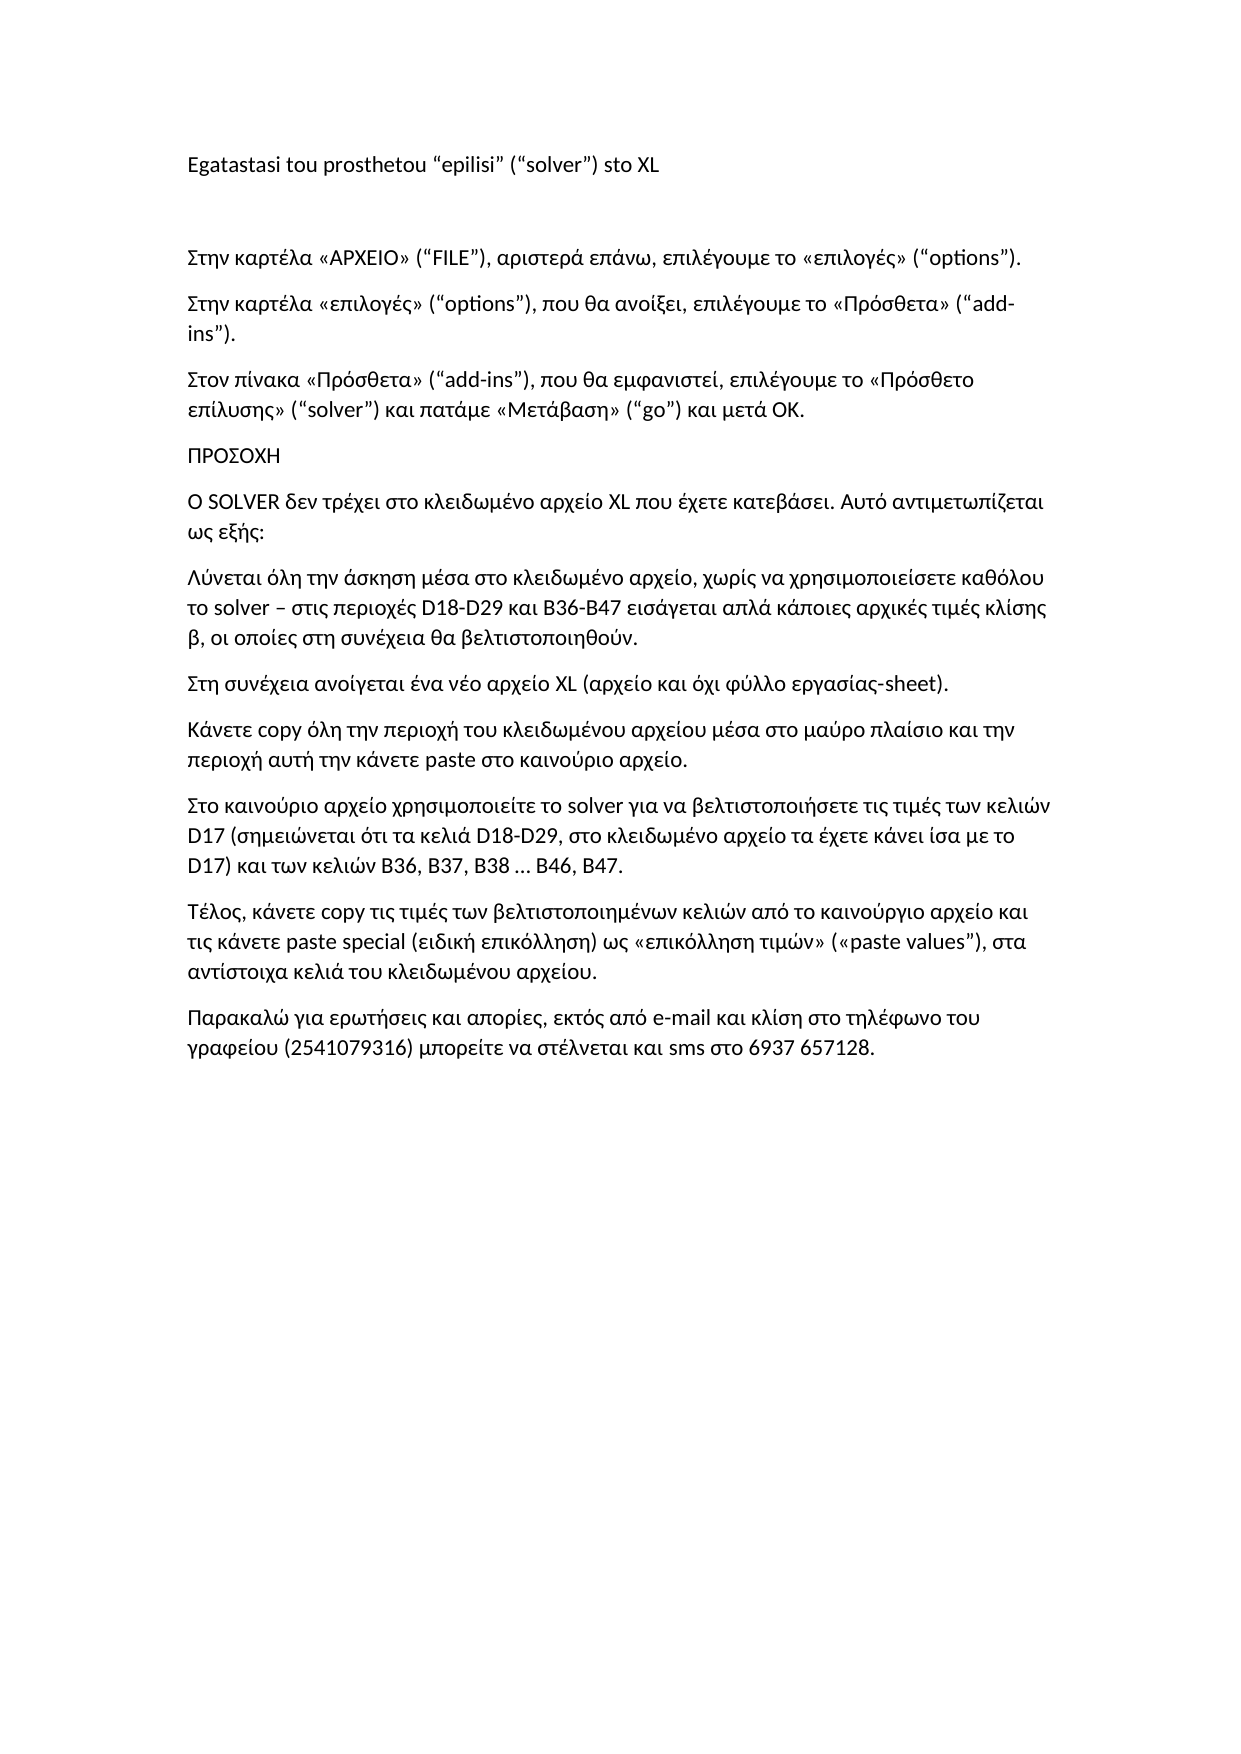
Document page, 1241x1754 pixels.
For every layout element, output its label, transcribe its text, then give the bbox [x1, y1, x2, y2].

text ΠΡΟΣΟΧΗ [187, 441, 1053, 469]
text Στην καρτέλα «επιλογές» (“options”), που θα ανοίξει, επιλέγουμε το «Πρόσθετα» (“add-ins”). [187, 289, 1053, 347]
text Τέλος, κάνετε copy τις τιμές των βελτιστοποιημένων κελιών από το καινούργιο αρχείο και τις κάνετε paste special (ειδική επικόλληση) ως «επικόλληση τιμών» («paste values”), στα αντίστοιχα κελιά του κλειδωμένου αρχείου. [187, 897, 1053, 985]
text Κάνετε copy όλη την περιοχή του κλειδωμένου αρχείου μέσα στο μαύρο πλαίσιο και την περιοχή αυτή την κάνετε paste στο καινούριο αρχείο. [187, 716, 1053, 773]
text Στο καινούριο αρχείο χρησιμοποιείτε το solver για να βελτιστοποιήσετε τις τιμές των κελιών D17 (σημειώνεται ότι τα κελιά D18-D29, στο κλειδωμένο αρχείο τα έχετε κάνει ίσα με το D17) και των κελιών Β36, Β37, Β38 … Β46, Β47. [187, 792, 1053, 879]
text Στον πίνακα «Πρόσθετα» (“add-ins”), που θα εμφανιστεί, επιλέγουμε το «Πρόσθετο επίλυσης» (“solver”) και πατάμε «Μετάβαση» (“go”) και μετά ΟΚ. [187, 365, 1053, 423]
text Ο SOLVER δεν τρέχει στο κλειδωμένο αρχείο XL που έχετε κατεβάσει. Αυτό αντιμετωπίζεται ως εξής: [187, 487, 1053, 545]
text Παρακαλώ για ερωτήσεις και απορίες, εκτός από e-mail και κλίση στο τηλέφωνο του γραφείου (2541079316) μπορείτε να στέλνεται και sms στο 6937 657128. [187, 1003, 1053, 1061]
text Στη συνέχεια ανοίγεται ένα νέο αρχείο XL (αρχείο και όχι φύλλο εργασίας-sheet). [187, 669, 1053, 697]
text Λύνεται όλη την άσκηση μέσα στο κλειδωμένο αρχείο, χωρίς να χρησιμοποιείσετε καθόλου το solver – στις περιοχές D18-D29 και Β36-Β47 εισάγεται απλά κάποιες αρχικές τιμές κλίσης β, οι οποίες στη συνέχεια θα βελτιστοποιηθούν. [187, 563, 1053, 651]
text Egatastasi tou prosthetou “epilisi” (“solver”) sto XL [187, 150, 1053, 178]
text Στην καρτέλα «ΑΡΧΕΙΟ» (“FILE”), αριστερά επάνω, επιλέγουμε το «επιλογές» (“options”). [187, 243, 1053, 271]
